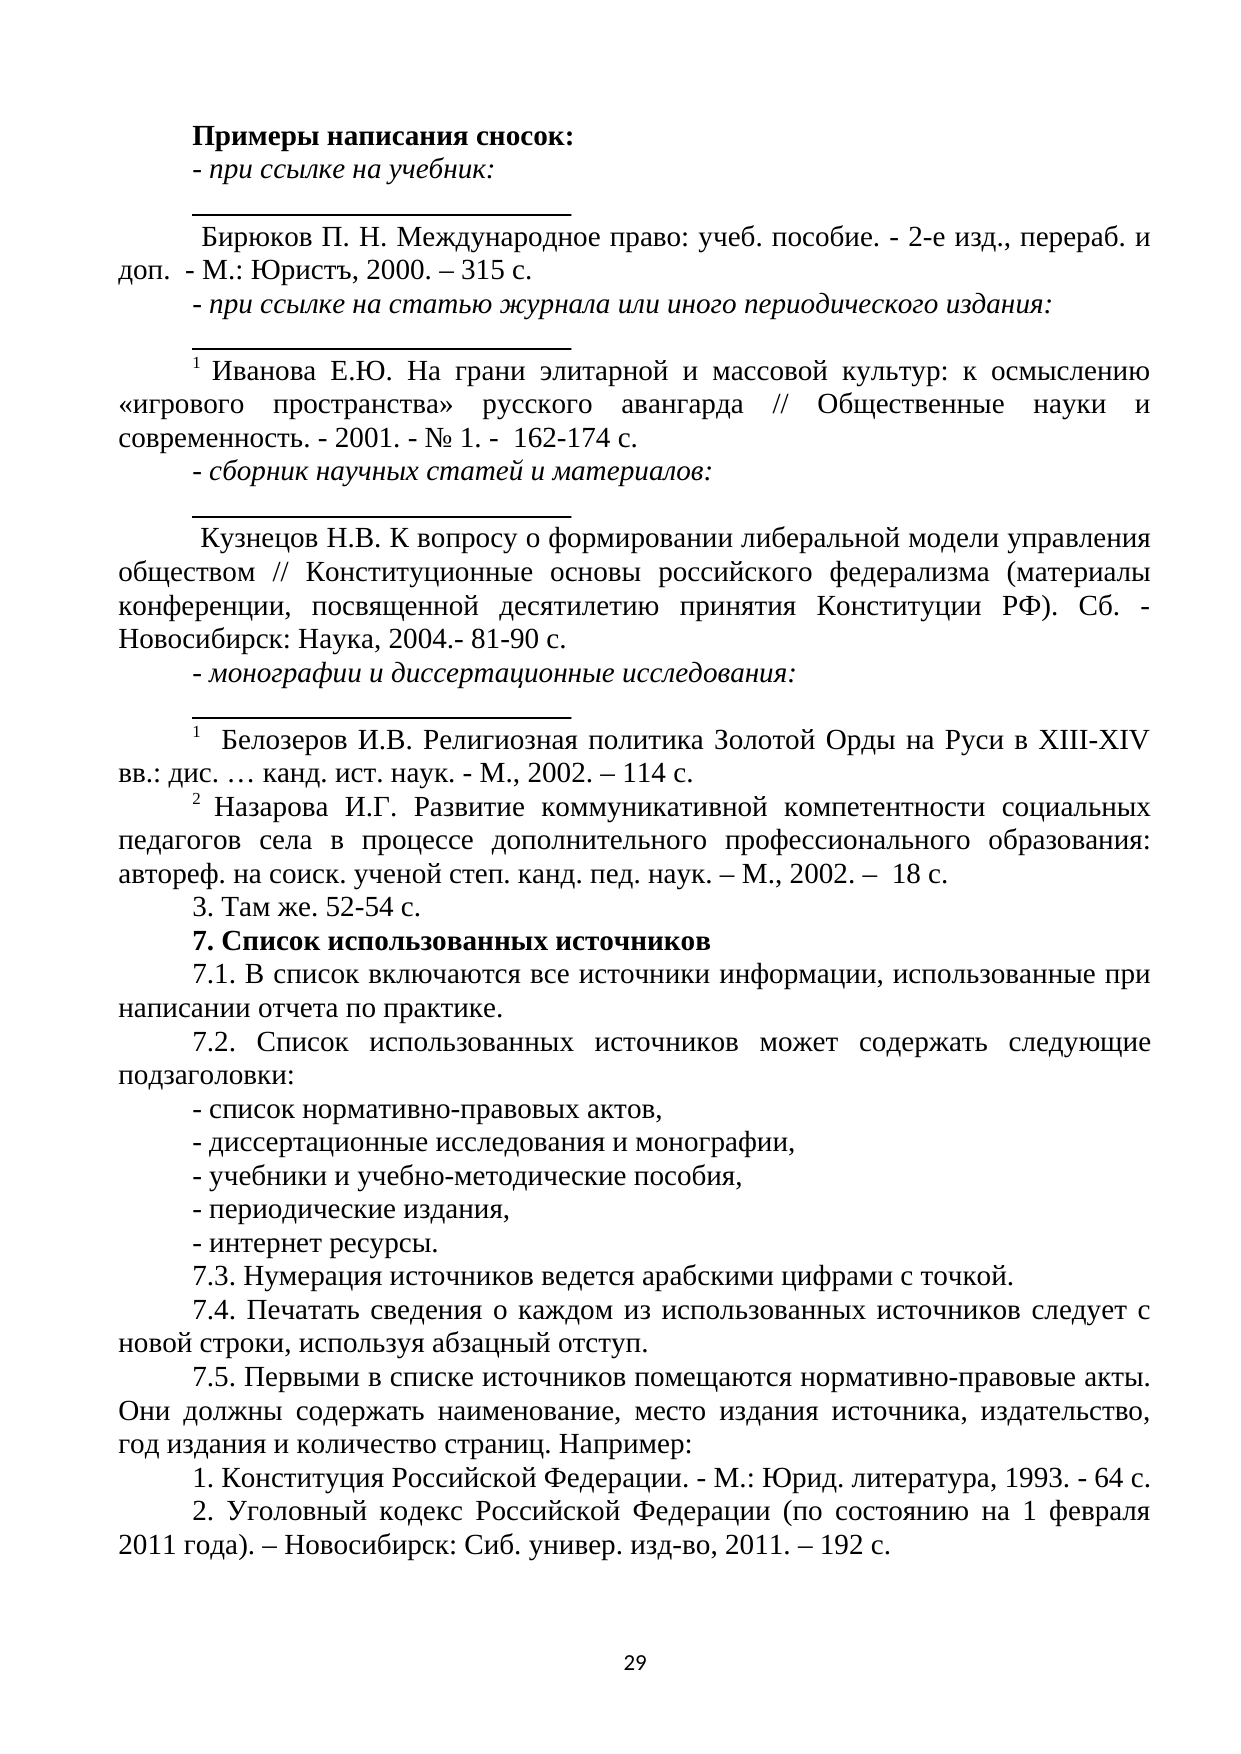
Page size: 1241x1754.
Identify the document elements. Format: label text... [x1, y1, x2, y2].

text 1 Белозеров И.В. Религиозная политика Золотой Орды на Руси в XIII-XIV вв.: дис. … канд. ист. наук. - М., 2002. – 114 с. [118, 722, 1152, 789]
text __________________________ [118, 688, 1152, 722]
text - интернет ресурсы. [118, 1225, 1152, 1258]
text 7.5. Первыми в списке источников помещаются нормативно-правовые акты. Они должны содержать наименование, место издания источника, издательство, год издания и количество страниц. Например: [118, 1359, 1152, 1460]
text - при ссылке на статью журнала или иного периодического издания: [118, 286, 1152, 319]
text 1. Конституция Российской Федерации. - М.: Юрид. литература, 1993. - 64 с. [118, 1460, 1152, 1493]
text 7.4. Печатать сведения о каждом из использованных источников следует с новой строки, используя абзацный отступ. [118, 1292, 1152, 1359]
text 3. Там же. 52-54 с. [118, 889, 1152, 923]
text 7.3. Нумерация источников ведется арабскими цифрами с точкой. [118, 1258, 1152, 1292]
text - при ссылке на учебник: [118, 152, 1152, 185]
text - диссертационные исследования и монографии, [118, 1124, 1152, 1158]
text - учебники и учебно-методические пособия, [118, 1158, 1152, 1191]
text __________________________ [118, 487, 1152, 521]
text 2. Уголовный кодекс Российской Федерации (по состоянию на 1 февраля 2011 года). – Новосибирск: Сиб. универ. изд-во, 2011. – 192 с. [118, 1493, 1152, 1560]
text 2 Назарова И.Г. Развитие коммуникативной компетентности социальных педагогов села в процессе дополнительного профессионального образования: автореф. на соиск. ученой степ. канд. пед. наук. – М., 2002. – 18 с. [118, 789, 1152, 889]
text 1 Иванова Е.Ю. На грани элитарной и массовой культур: к осмыслению «игрового пространства» русского авангарда // Общественные науки и современность. - 2001. - № 1. - 162-174 с. [118, 353, 1152, 453]
text - монографии и диссертационные исследования: [118, 655, 1152, 688]
text Бирюков П. Н. Международное право: учеб. пособие. - 2-е изд., перераб. и доп. - М.: Юристъ, 2000. – 315 с. [118, 219, 1152, 286]
text 7.2. Список использованных источников может содержать следующие подзаголовки: [118, 1024, 1152, 1091]
text Примеры написания сносок: [118, 118, 1152, 152]
text __________________________ [118, 185, 1152, 219]
text - список нормативно-правовых актов, [118, 1091, 1152, 1124]
text __________________________ [118, 319, 1152, 353]
text 7. Список использованных источников [118, 923, 1152, 957]
text - сборник научных статей и материалов: [118, 453, 1152, 487]
text Кузнецов Н.В. К вопросу о формировании либеральной модели управления обществом // Конституционные основы российского федерализма (материалы конференции, посвященной десятилетию принятия Конституции РФ). Сб. - Новосибирск: Наука, 2004.- 81-90 с. [118, 521, 1152, 655]
text 7.1. В список включаются все источники информации, использованные при написании отчета по практике. [118, 957, 1152, 1024]
text - периодические издания, [118, 1191, 1152, 1225]
